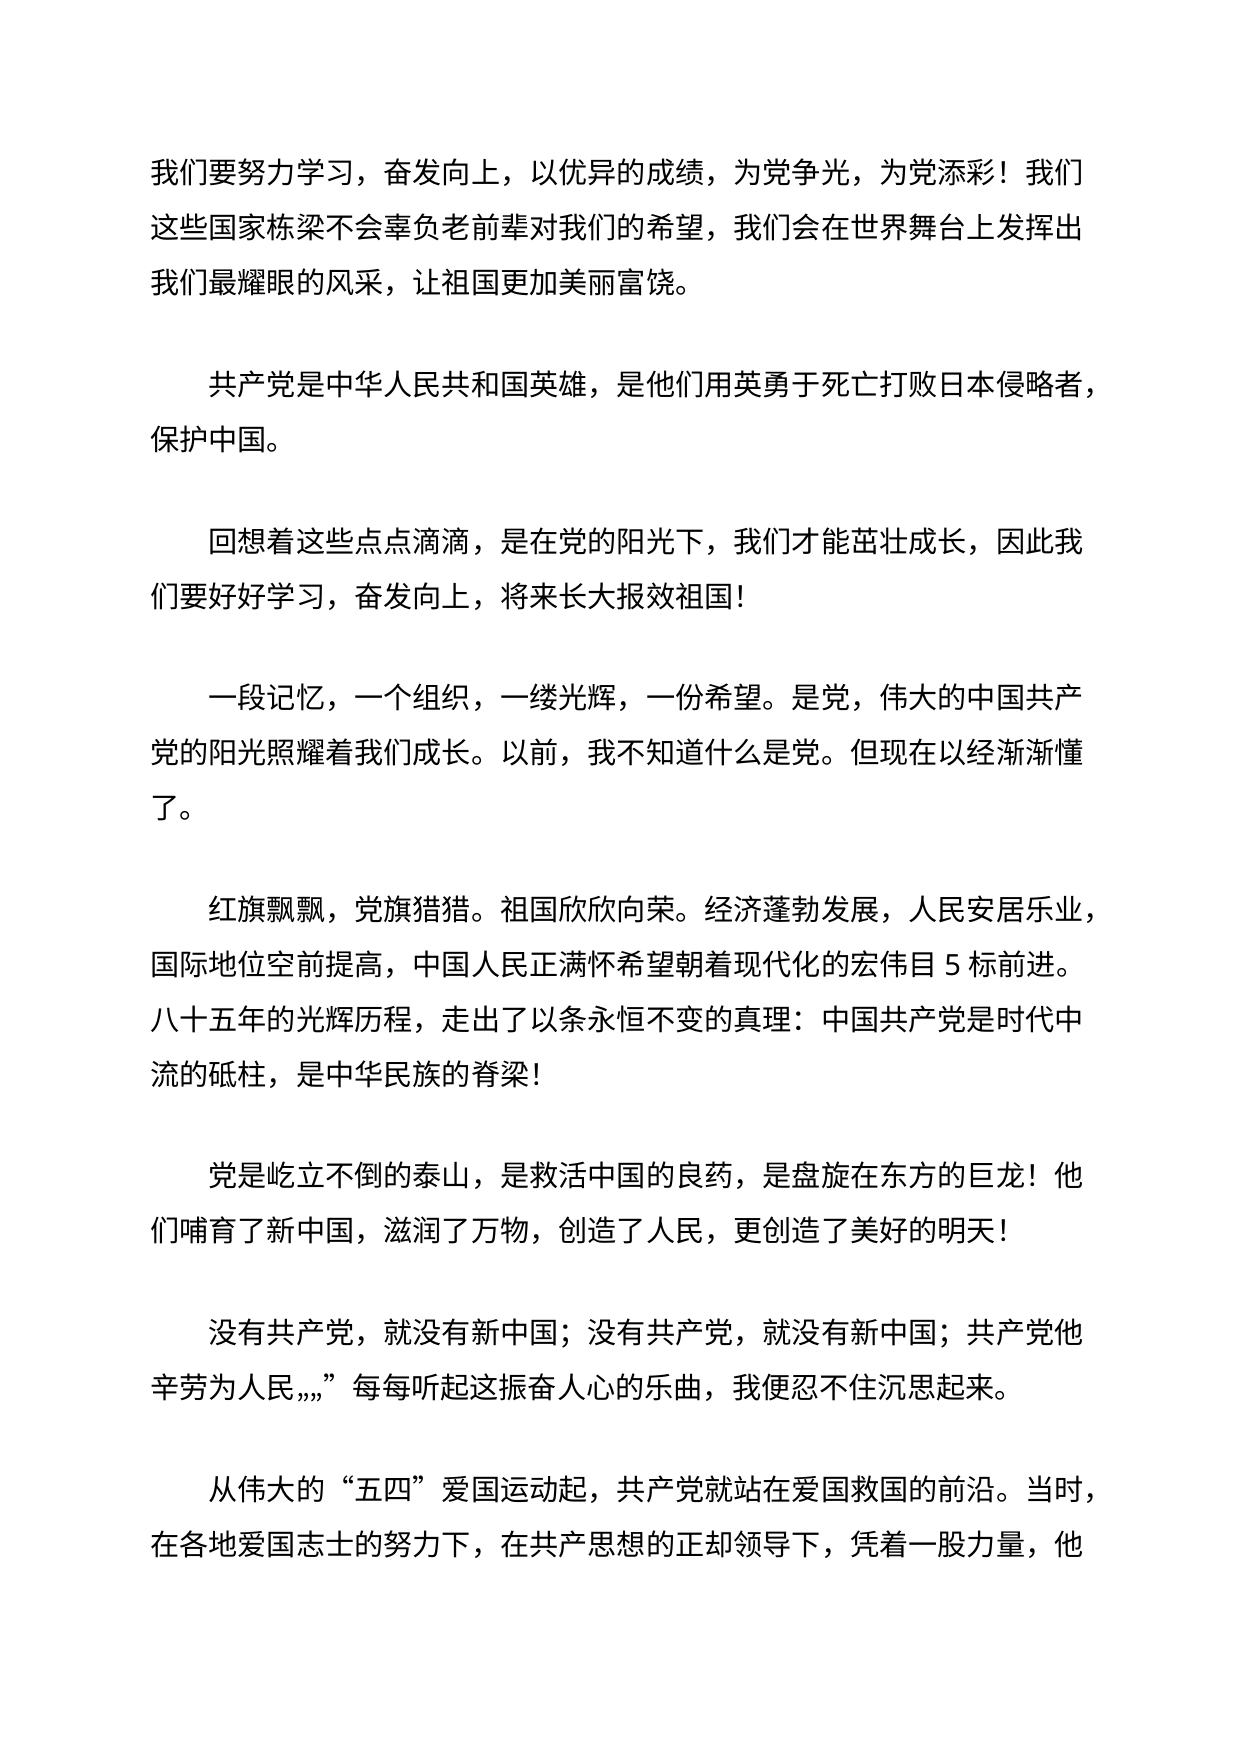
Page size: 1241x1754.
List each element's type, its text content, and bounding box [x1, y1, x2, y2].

text 没有共产党，就没有新中国；没有共产党，就没有新中国；共产党他辛劳为人民„„”每每听起这振奋人心的乐曲，我便忍不住沉思起来。 [150, 1310, 1090, 1407]
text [150, 150, 1090, 302]
text 回想着这些点点滴滴，是在党的阳光下，我们才能茁壮成长，因此我们要好好学习，奋发向上，将来长大报效祖国！ [150, 518, 1090, 615]
text 共产党是中华人民共和国英雄，是他们用英勇于死亡打败日本侵略者，保护中国。 [150, 362, 1090, 459]
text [150, 1466, 1090, 1563]
text 一段记忆，一个组织，一缕光辉，一份希望。是党，伟大的中国共产党的阳光照耀着我们成长。以前，我不知道什么是党。但现在以经渐渐懂了。 [150, 675, 1090, 827]
text 红旗飘飘，党旗猎猎。祖国欣欣向荣。经济蓬勃发展，人民安居乐业，国际地位空前提高，中国人民正满怀希望朝着现代化的宏伟目 5 标前进。八十五年的光辉历程，走出了以条永恒不变的真理：中国共产党是时代中流的砥柱，是中华民族的脊梁！ [150, 886, 1090, 1093]
text 党是屹立不倒的泰山，是救活中国的良药，是盘旋在东方的巨龙！他们哺育了新中国，滋润了万物，创造了人民，更创造了美好的明天！ [150, 1153, 1090, 1250]
